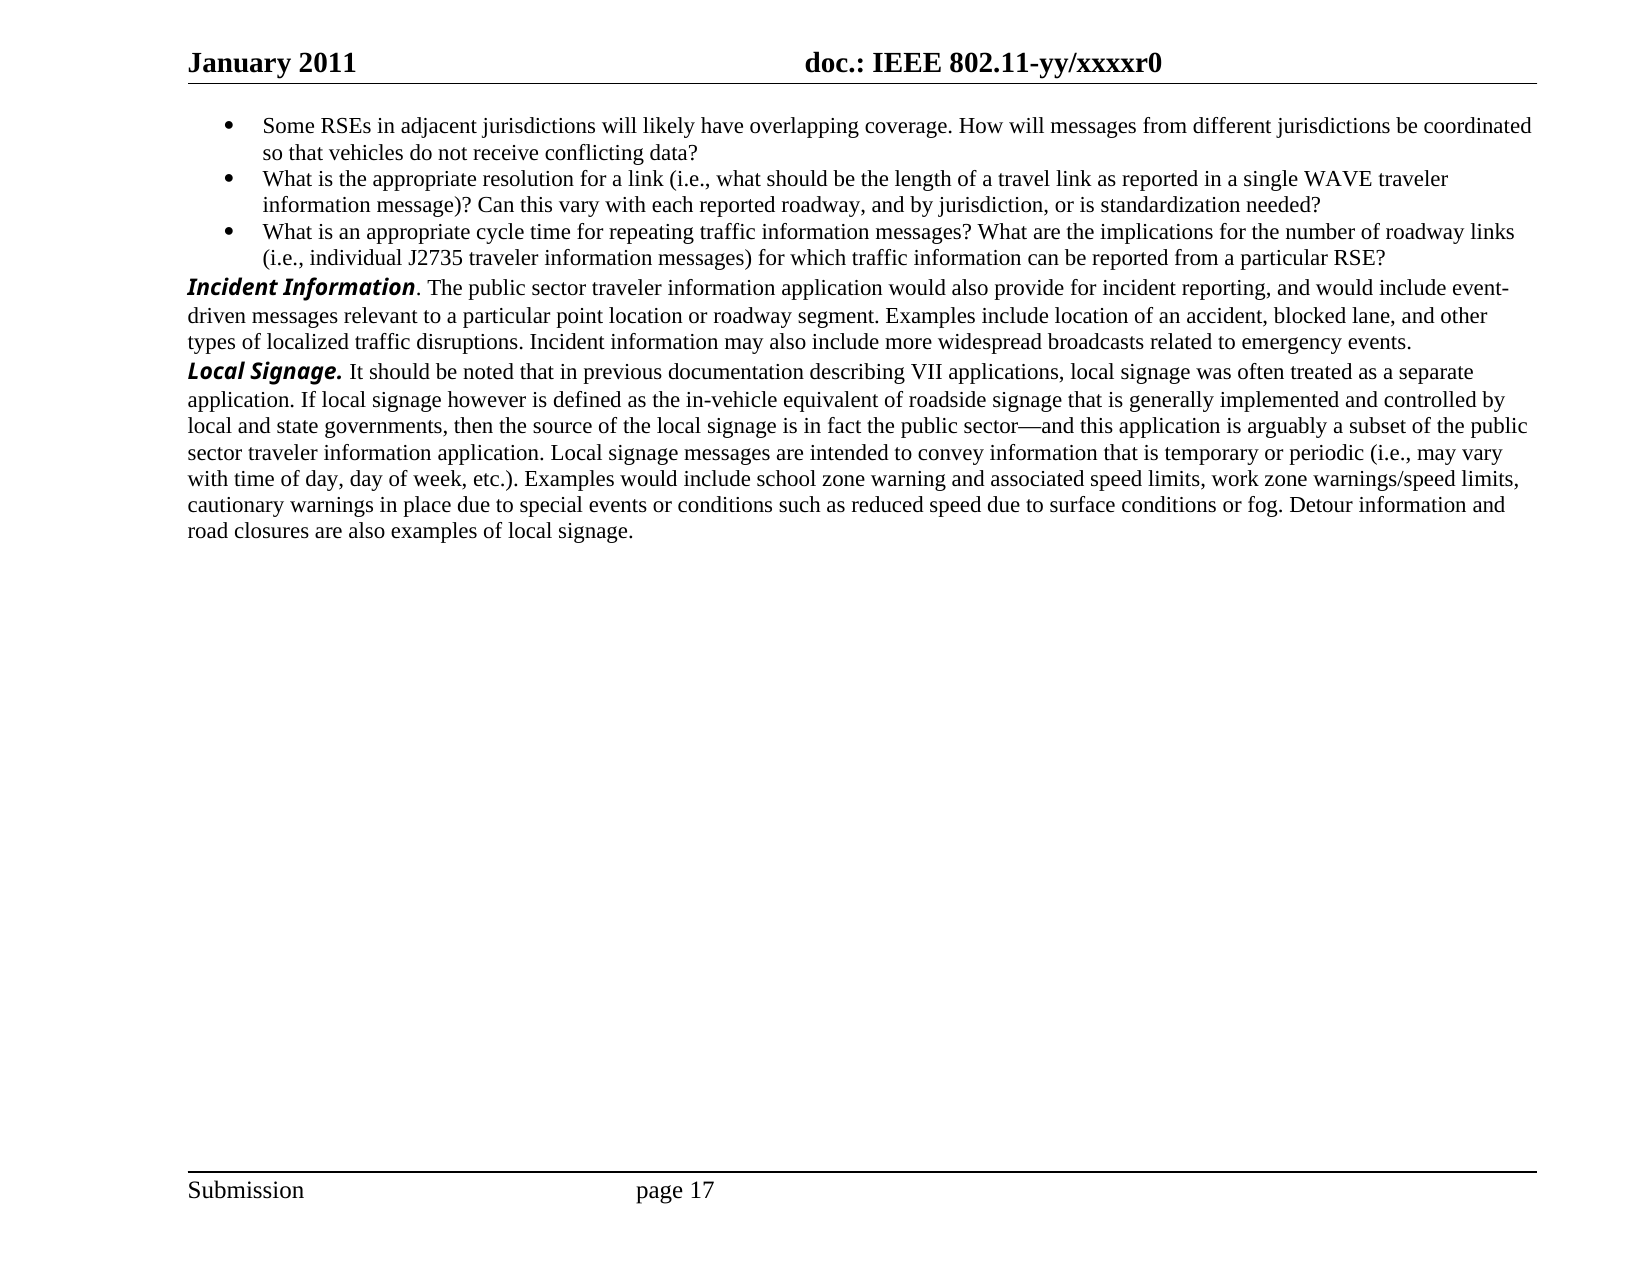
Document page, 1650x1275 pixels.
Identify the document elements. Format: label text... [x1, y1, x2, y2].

text Incident Information. The public sector traveler information application would also provide for incident reporting, and would include event-driven messages relevant to a particular point location or roadway segment. Examples include location of an accident, blocked lane, and other types of localized traffic disruptions. Incident information may also include more widespread broadcasts related to emergency events. [187, 271, 1537, 354]
list What is an appropriate cycle time for repeating traffic information messages? What are the implications for the number of roadway links (i.e., individual J2735 traveler information messages) for which traffic information can be reported from a particular RSE? [225, 218, 1537, 271]
text Local Signage. It should be noted that in previous documentation describing VII applications, local signage was often treated as a separate application. If local signage however is defined as the in-vehicle equivalent of roadside signage that is generally implemented and controlled by local and state governments, then the source of the local signage is in fact the public sector—and this application is arguably a subset of the public sector traveler information application. Local signage messages are intended to convey information that is temporary or periodic (i.e., may vary with time of day, day of week, etc.). Examples would include school zone warning and associated speed limits, work zone warnings/speed limits, cautionary warnings in place due to special events or conditions such as reduced speed due to surface conditions or fog. Detour information and road closures are also examples of local signage. [187, 354, 1537, 544]
list Some RSEs in adjacent jurisdictions will likely have overlapping coverage. How will messages from different jurisdictions be coordinated so that vehicles do not receive conflicting data? [225, 112, 1537, 165]
list What is the appropriate resolution for a link (i.e., what should be the length of a travel link as reported in a single WAVE traveler information message)? Can this vary with each reported roadway, and by jurisdiction, or is standardization needed? [225, 165, 1537, 218]
